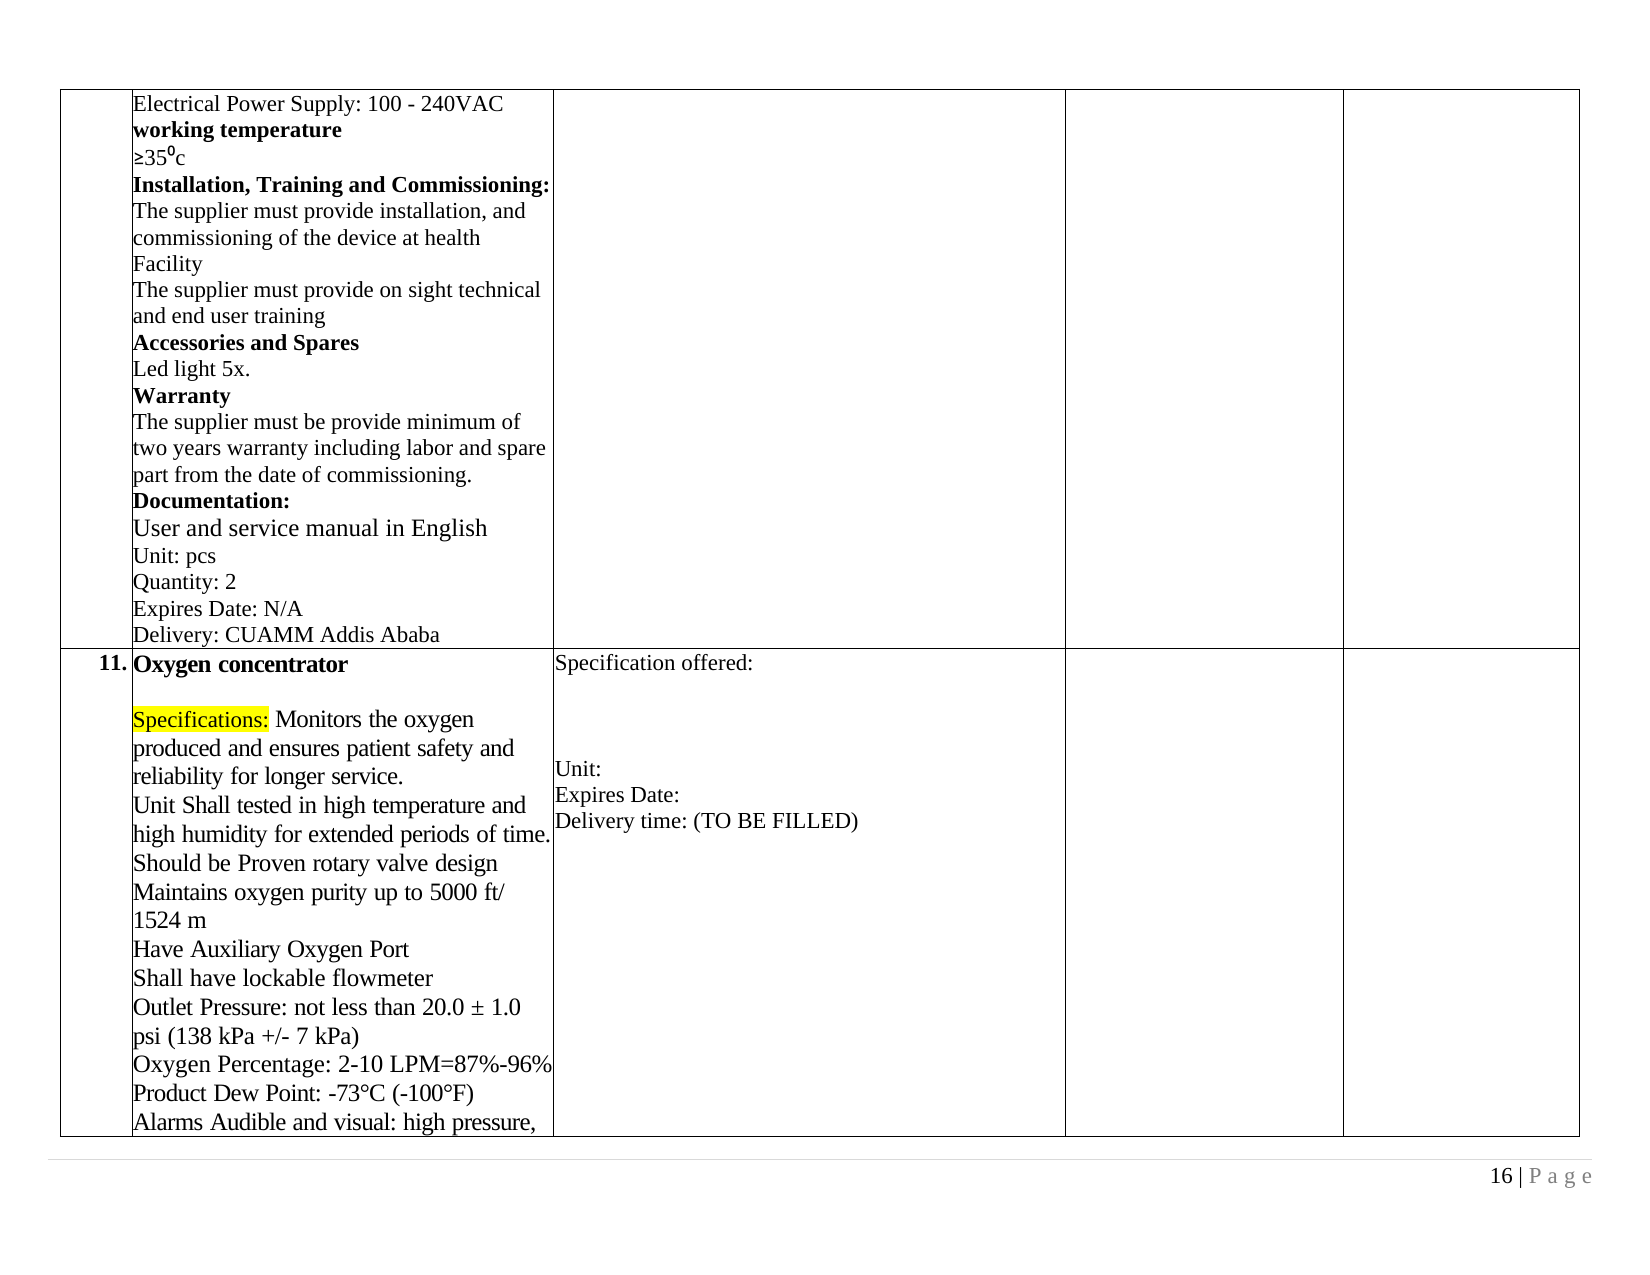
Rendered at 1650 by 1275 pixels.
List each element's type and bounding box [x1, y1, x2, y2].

table_cell [1344, 649, 1579, 1136]
table_cell [133, 90, 553, 621]
table_cell [1344, 90, 1579, 648]
table_cell [61, 90, 132, 648]
table_cell [554, 649, 1065, 1136]
table_cell [61, 649, 132, 1136]
table_cell [133, 649, 553, 1136]
table_cell [554, 90, 1065, 648]
table_cell [1066, 90, 1343, 648]
table_cell [1066, 649, 1343, 1136]
